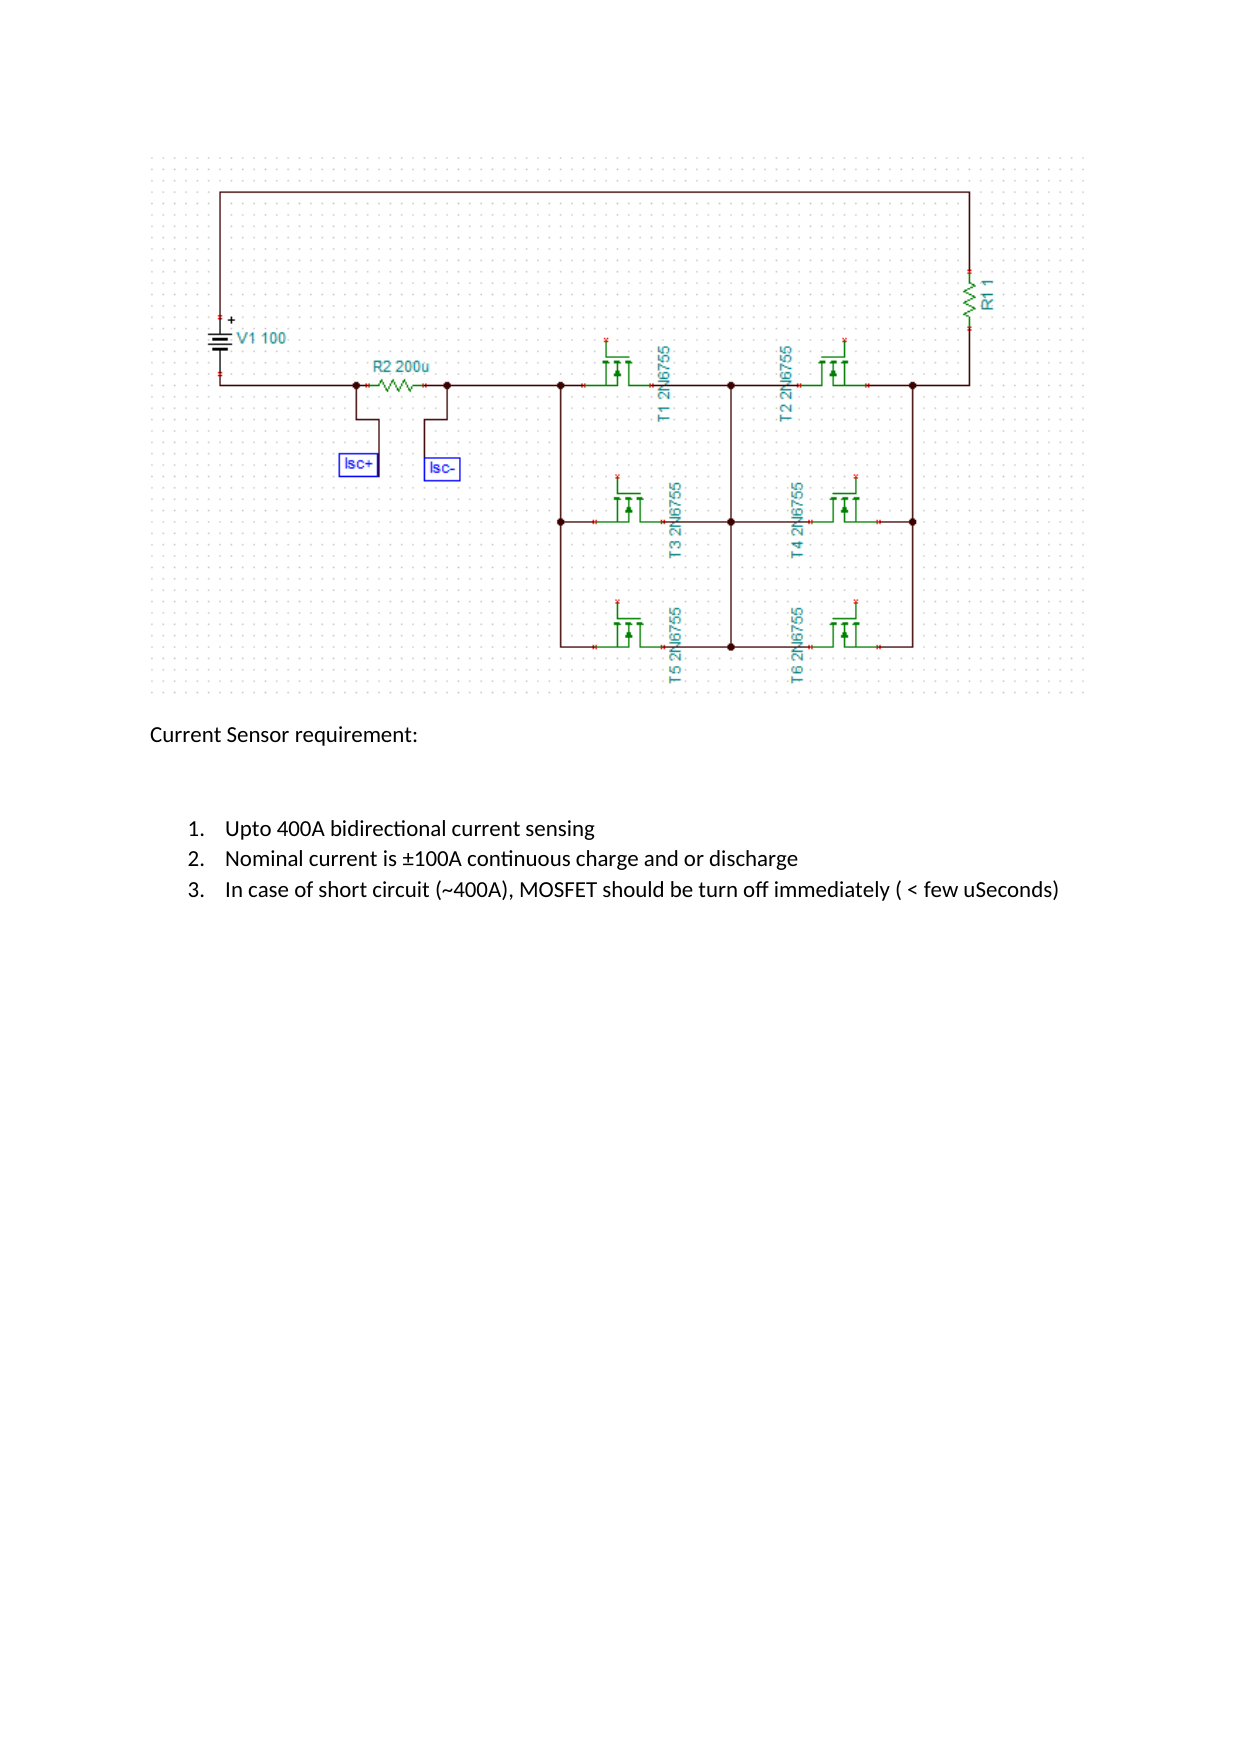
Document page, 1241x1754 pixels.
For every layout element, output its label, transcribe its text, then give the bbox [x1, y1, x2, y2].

list In case of short circuit (~400A), MOSFET should be turn off immediately ( < few uSeconds) [187, 875, 1090, 903]
list Nominal current is ±100A continuous charge and or discharge [187, 844, 1090, 872]
list Upto 400A bidirectional current sensing [187, 814, 1090, 842]
picture [150, 150, 1091, 702]
text Current Sensor requirement: [150, 721, 1090, 748]
